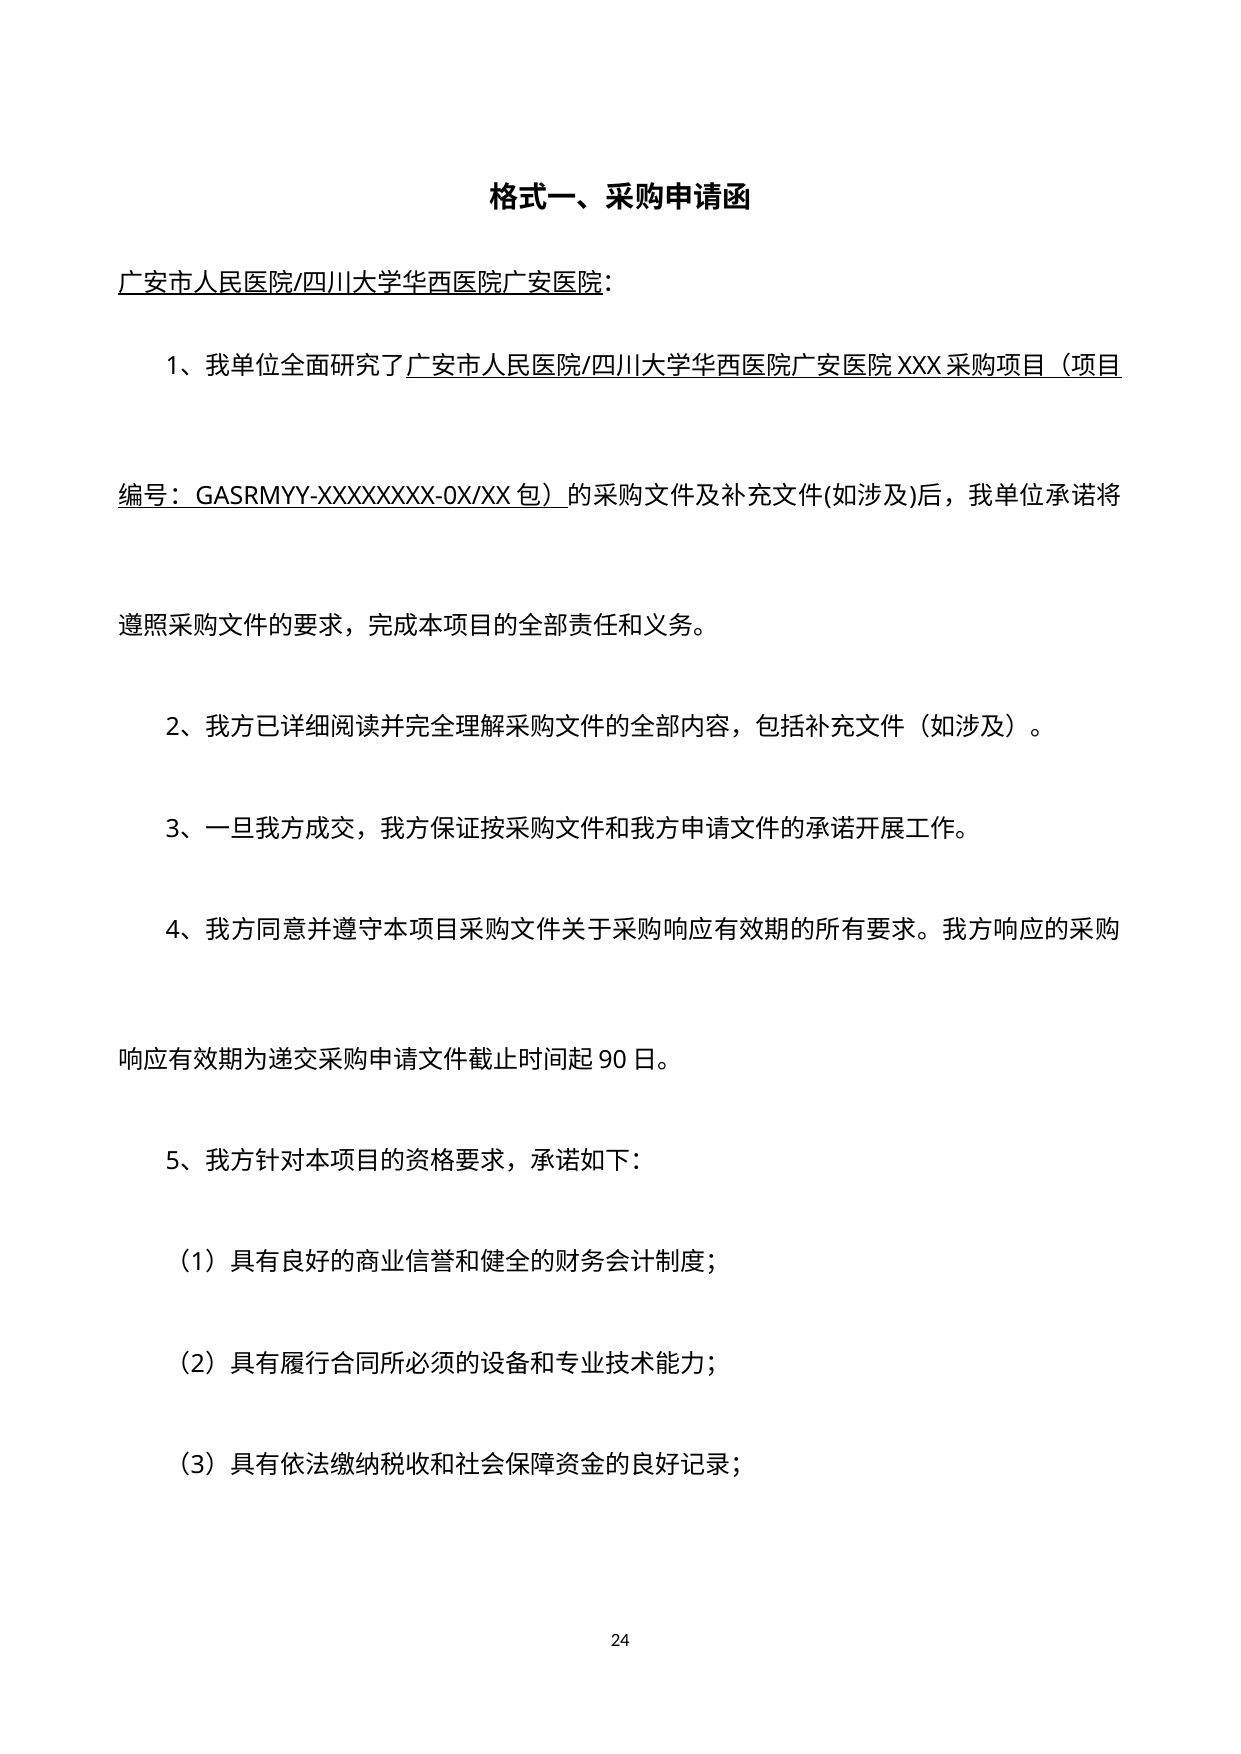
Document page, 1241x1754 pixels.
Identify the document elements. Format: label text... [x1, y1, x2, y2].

text 格式一、采购申请函 [118, 162, 1122, 227]
text 3、一旦我方成交，我方保证按采购文件和我方申请文件的承诺开展工作。 [118, 794, 1122, 859]
text 1、我单位全面研究了广安市人民医院/四川大学华西医院广安医院XXX采购项目（项目编号：GASRMYY-XXXXXXXX-0X/XX包）的采购文件及补充文件(如涉及)后，我单位承诺将遵照采购文件的要求，完成本项目的全部责任和义务。 [118, 331, 1122, 656]
text 5、我方针对本项目的资格要求，承诺如下： [118, 1126, 1122, 1191]
text 广安市人民医院/四川大学华西医院广安医院： [118, 248, 1122, 313]
text （2）具有履行合同所必须的设备和专业技术能力； [118, 1329, 1122, 1394]
text 4、我方同意并遵守本项目采购文件关于采购响应有效期的所有要求。我方响应的采购响应有效期为递交采购申请文件截止时间起90日。 [118, 895, 1122, 1090]
text （3）具有依法缴纳税收和社会保障资金的良好记录； [118, 1430, 1122, 1495]
text 2、我方已详细阅读并完全理解采购文件的全部内容，包括补充文件（如涉及）。 [118, 692, 1122, 757]
text （1）具有良好的商业信誉和健全的财务会计制度； [118, 1227, 1122, 1292]
